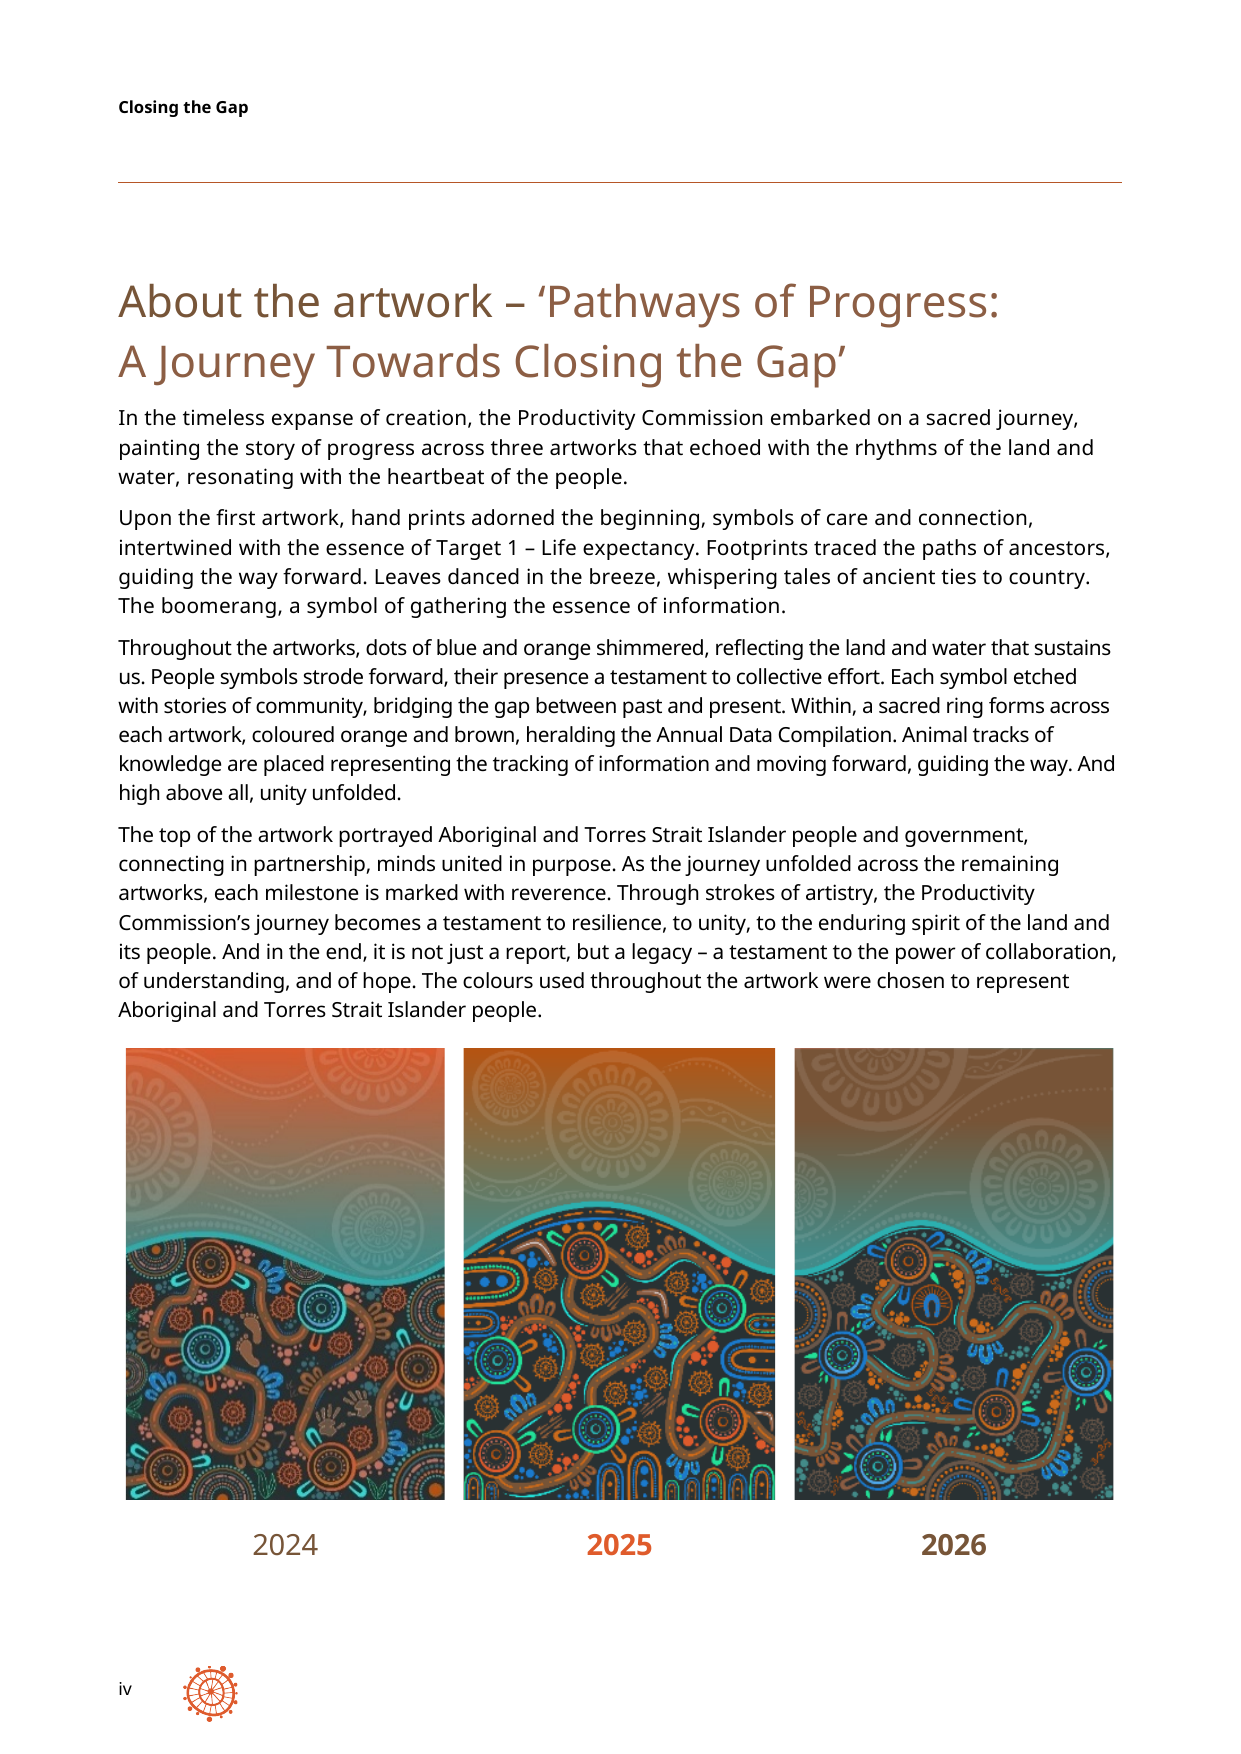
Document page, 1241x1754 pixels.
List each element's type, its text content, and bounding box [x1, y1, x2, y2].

picture [183, 1666, 238, 1722]
table_cell 2024 [118, 1512, 452, 1577]
text In the timeless expanse of creation, the Productivity Commission embarked on a sacred journey, painting the story of progress across three artworks that echoed with the rhythms of the land and water, resonating with the heartbeat of the people. [118, 403, 1122, 490]
table_header [453, 1036, 787, 1512]
picture [794, 1048, 1114, 1500]
table_header [118, 1036, 452, 1512]
text Upon the first artwork, hand prints adorned the beginning, symbols of care and connection, intertwined with the essence of Target 1 – Life expectancy. Footprints traced the paths of ancestors, guiding the way forward. Leaves danced in the breeze, whispering tales of ancient ties to country. The boomerang, a symbol of gathering the essence of information. [118, 503, 1122, 619]
text The top of the artwork portrayed Aboriginal and Torres Strait Islander people and government, connecting in partnership, minds united in purpose. As the journey unfolded across the remaining artworks, each milestone is marked with reverence. Through strokes of artistry, the Productivity Commission’s journey becomes a testament to resilience, to unity, to the enduring spirit of the land and its people. And in the end, it is not just a report, but a legacy – a testament to the power of collaboration, of understanding, and of hope. The colours used throughout the artwork were chosen to represent Aboriginal and Torres Strait Islander people. [118, 819, 1122, 1023]
subtitle About the artwork – ‘Pathways of Progress: A Journey Towards Closing the Gap’ [118, 271, 1122, 390]
table_header [787, 1036, 1121, 1512]
picture [125, 1048, 445, 1500]
table_cell 2026 [787, 1512, 1121, 1577]
text Throughout the artworks, dots of blue and orange shimmered, reflecting the land and water that sustains us. People symbols strode forward, their presence a testament to collective effort. Each symbol etched with stories of community, bridging the gap between past and present. Within, a sacred ring forms across each artwork, coloured orange and brown, heralding the Annual Data Compilation. Animal tracks of knowledge are placed representing the tracking of information and moving forward, guiding the way. And high above all, unity unfolded. [118, 632, 1122, 807]
table_cell 2025 [453, 1512, 787, 1577]
picture [463, 1048, 776, 1500]
